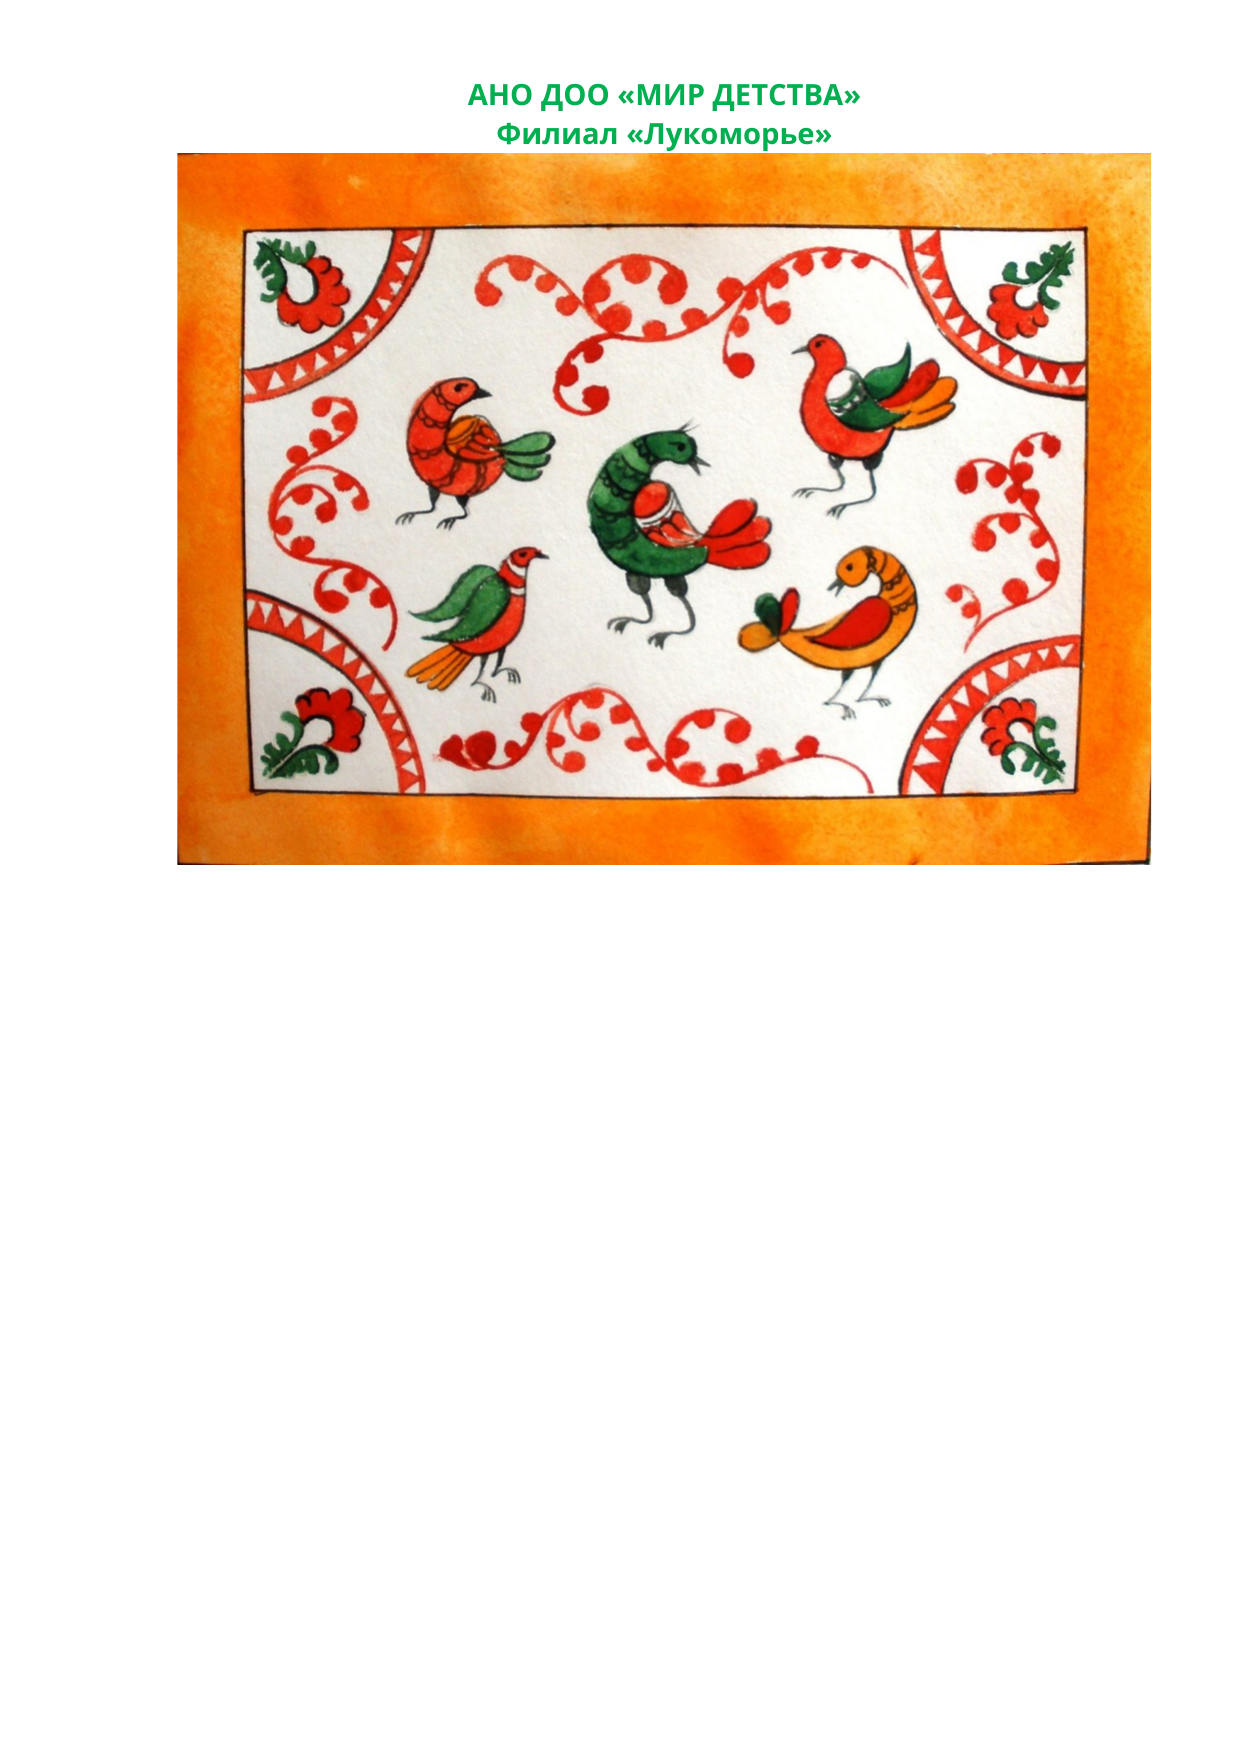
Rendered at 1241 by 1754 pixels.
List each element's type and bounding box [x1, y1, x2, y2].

picture [177, 153, 1152, 865]
